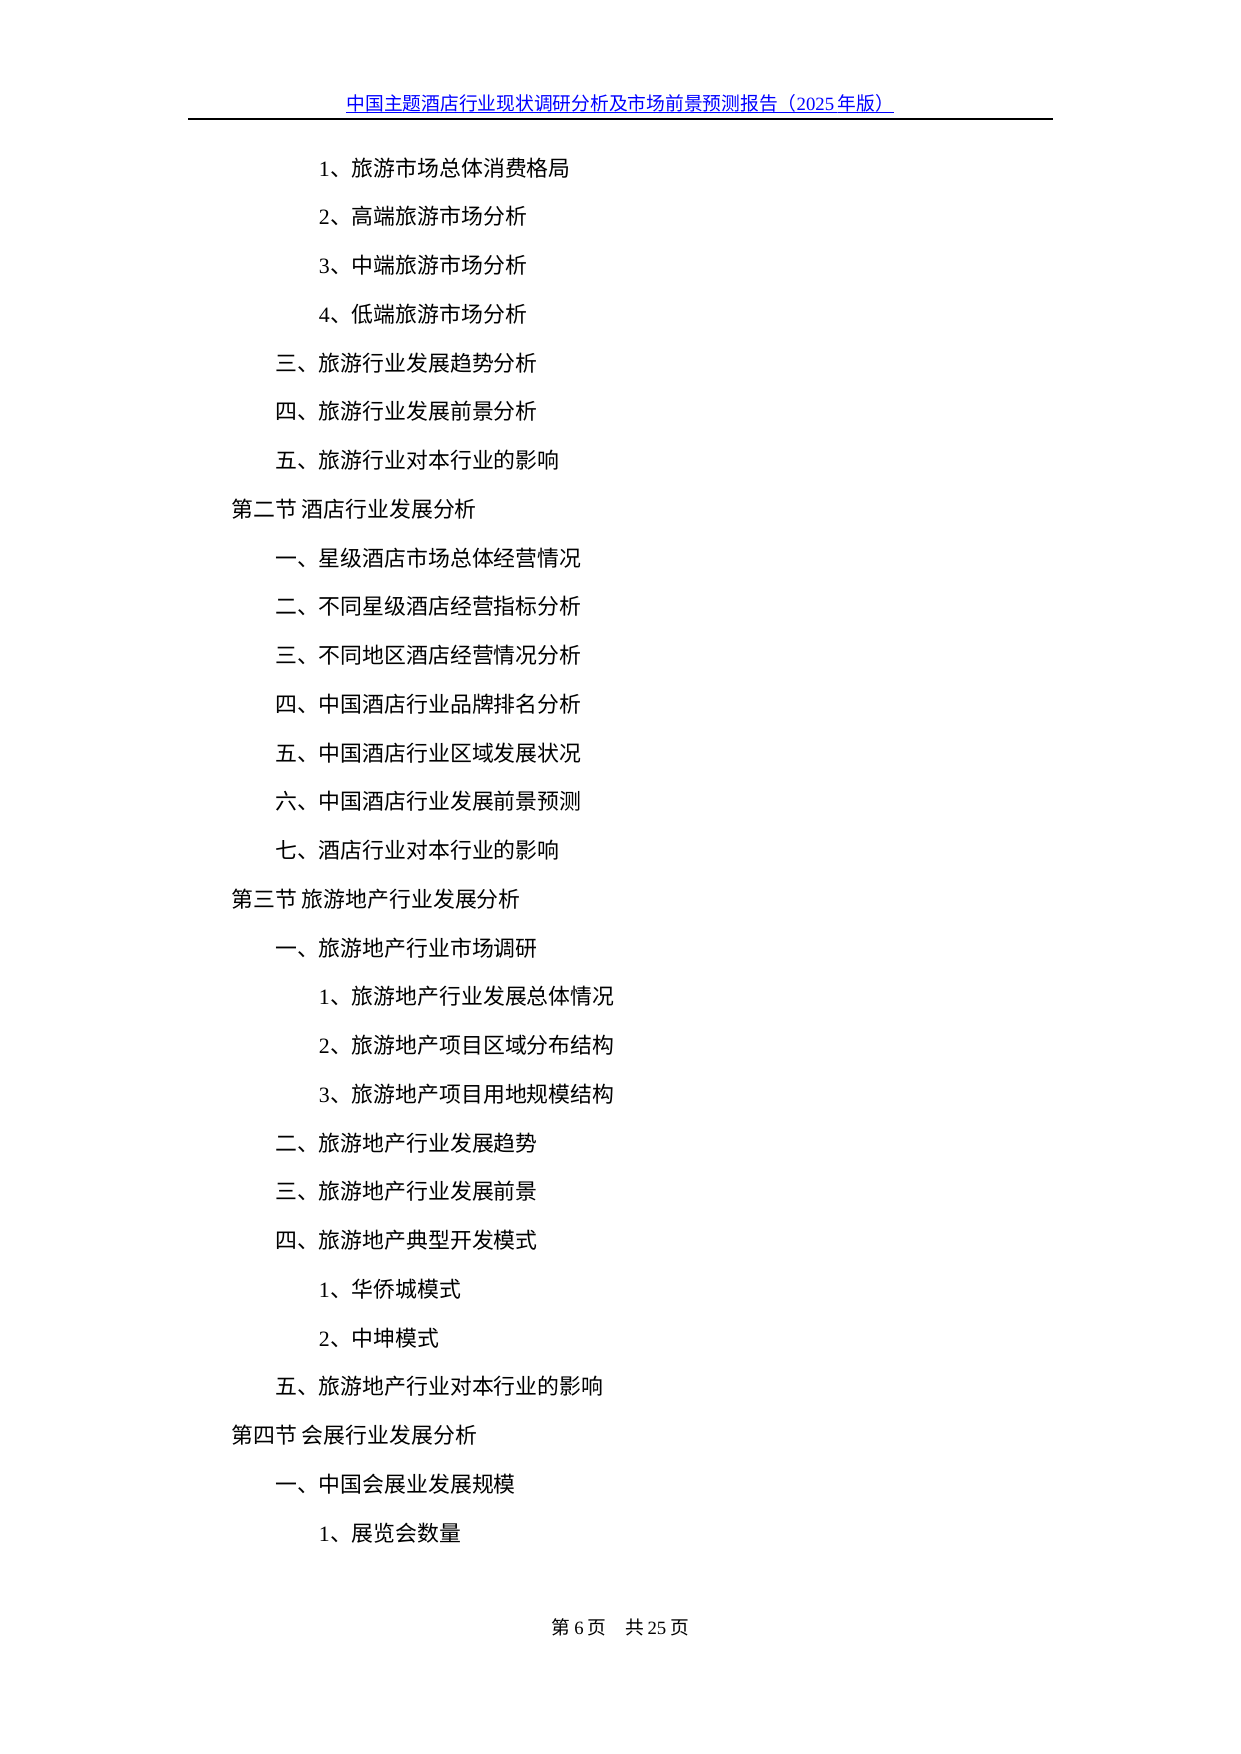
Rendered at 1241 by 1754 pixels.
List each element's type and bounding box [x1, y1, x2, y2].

text [187, 150, 1053, 1548]
